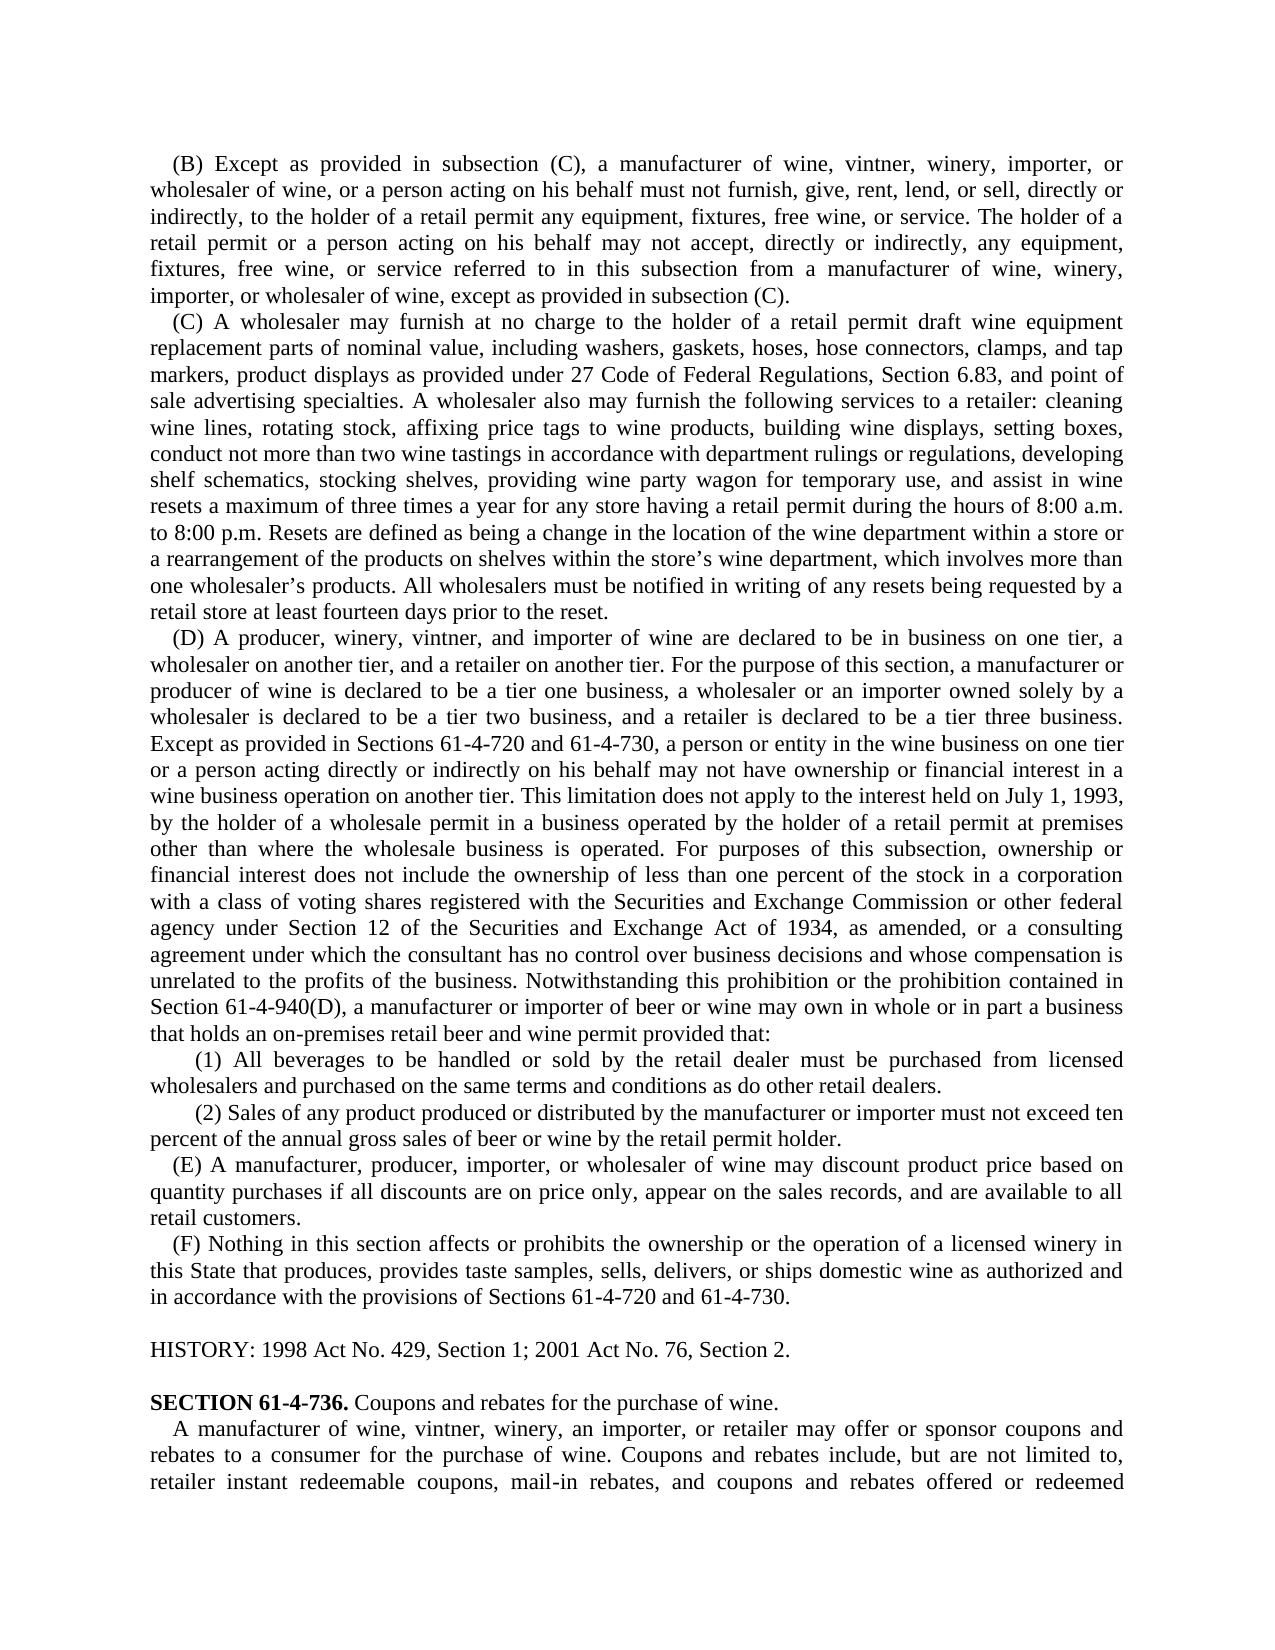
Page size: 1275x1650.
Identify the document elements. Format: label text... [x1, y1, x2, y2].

text (C) A wholesaler may furnish at no charge to the holder of a retail permit draft wine equipment replacement parts of nominal value, including washers, gaskets, hoses, hose connectors, clamps, and tap markers, product displays as provided under 27 Code of Federal Regulations, Section 6.83, and point of sale advertising specialties. A wholesaler also may furnish the following services to a retailer: cleaning wine lines, rotating stock, affixing price tags to wine products, building wine displays, setting boxes, conduct not more than two wine tastings in accordance with department rulings or regulations, developing shelf schematics, stocking shelves, providing wine party wagon for temporary use, and assist in wine resets a maximum of three times a year for any store having a retail permit during the hours of 8:00 a.m. to 8:00 p.m. Resets are defined as being a change in the location of the wine department within a store or a rearrangement of the products on shelves within the store’s wine department, which involves more than one wholesaler’s products. All wholesalers must be notified in writing of any resets being requested by a retail store at least fourteen days prior to the reset. [150, 308, 1125, 624]
text SECTION 61-4-736. Coupons and rebates for the purchase of wine. [150, 1389, 1125, 1415]
text (F) Nothing in this section affects or prohibits the ownership or the operation of a licensed winery in this State that produces, provides taste samples, sells, delivers, or ships domestic wine as authorized and in accordance with the provisions of Sections 61-4-720 and 61-4-730. [150, 1231, 1125, 1309]
text (E) A manufacturer, producer, importer, or wholesaler of wine may discount product price based on quantity purchases if all discounts are on price only, appear on the sales records, and are available to all retail customers. [150, 1151, 1125, 1231]
text (2) Sales of any product produced or distributed by the manufacturer or importer must not exceed ten percent of the annual gross sales of beer or wine by the retail permit holder. [150, 1099, 1125, 1151]
text (1) All beverages to be handled or sold by the retail dealer must be purchased from licensed wholesalers and purchased on the same terms and conditions as do other retail dealers. [150, 1046, 1125, 1099]
text (B) Except as provided in subsection (C), a manufacturer of wine, vintner, winery, importer, or wholesaler of wine, or a person acting on his behalf must not furnish, give, rent, lend, or sell, directly or indirectly, to the holder of a retail permit any equipment, fixtures, free wine, or service. The holder of a retail permit or a person acting on his behalf may not accept, directly or indirectly, any equipment, fixtures, free wine, or service referred to in this subsection from a manufacturer of wine, winery, importer, or wholesaler of wine, except as provided in subsection (C). [150, 150, 1125, 308]
text (D) A producer, winery, vintner, and importer of wine are declared to be in business on one tier, a wholesaler on another tier, and a retailer on another tier. For the purpose of this section, a manufacturer or producer of wine is declared to be a tier one business, a wholesaler or an importer owned solely by a wholesaler is declared to be a tier two business, and a retailer is declared to be a tier three business. Except as provided in Sections 61-4-720 and 61-4-730, a person or entity in the wine business on one tier or a person acting directly or indirectly on his behalf may not have ownership or financial interest in a wine business operation on another tier. This limitation does not apply to the interest held on July 1, 1993, by the holder of a wholesale permit in a business operated by the holder of a retail permit at premises other than where the wholesale business is operated. For purposes of this subsection, ownership or financial interest does not include the ownership of less than one percent of the stock in a corporation with a class of voting shares registered with the Securities and Exchange Commission or other federal agency under Section 12 of the Securities and Exchange Act of 1934, as amended, or a consulting agreement under which the consultant has no control over business decisions and whose compensation is unrelated to the profits of the business. Notwithstanding this prohibition or the prohibition contained in Section 61-4-940(D), a manufacturer or importer of beer or wine may own in whole or in part a business that holds an on-premises retail beer and wine permit provided that: [150, 624, 1125, 1046]
text HISTORY: 1998 Act No. 429, Section 1; 2001 Act No. 76, Section 2. [150, 1336, 1125, 1362]
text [150, 1415, 1125, 1494]
